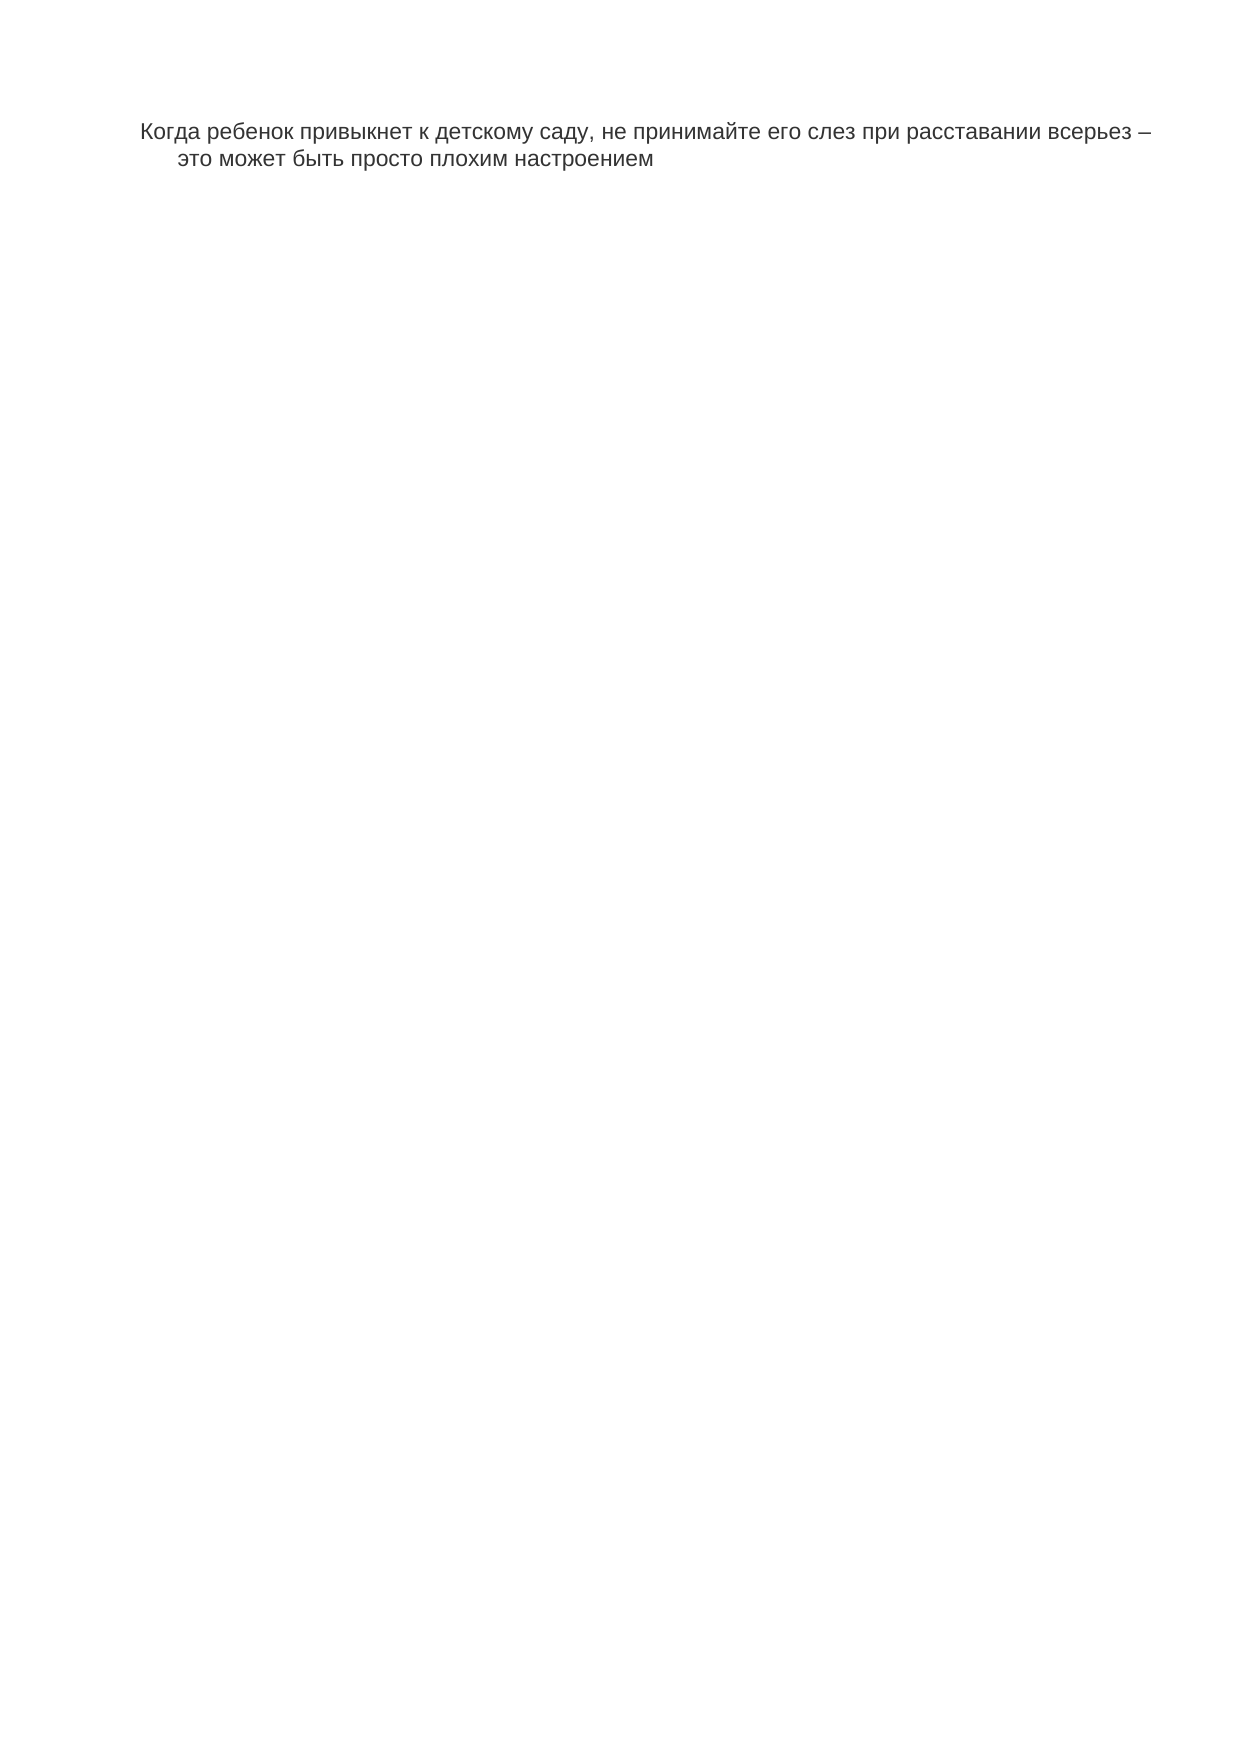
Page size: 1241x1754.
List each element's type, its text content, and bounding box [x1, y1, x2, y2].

text Когда ребенок привыкнет к детскому саду, не принимайте его слез при расставании всерьез – это может быть просто плохим настроением [140, 118, 1152, 171]
